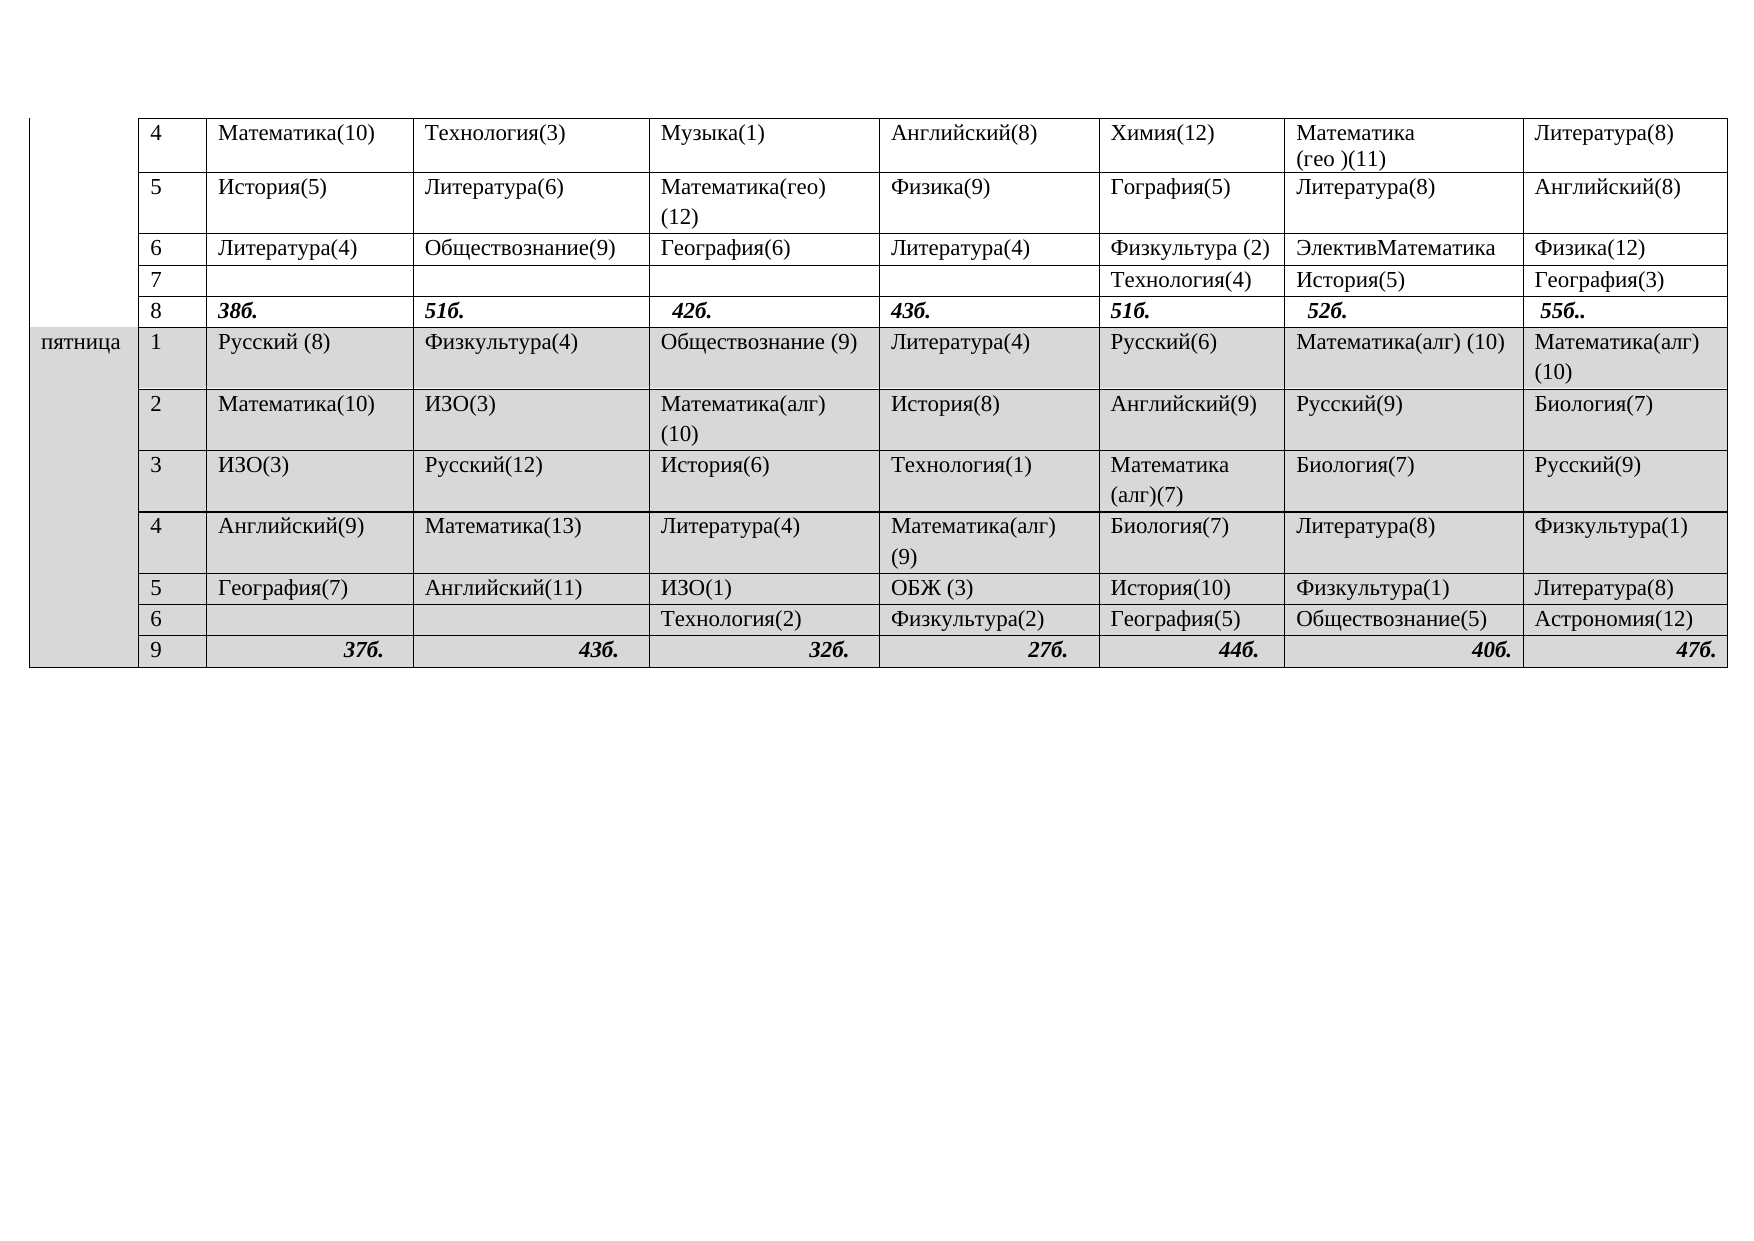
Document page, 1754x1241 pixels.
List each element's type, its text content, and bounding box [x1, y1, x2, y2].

table_cell Литература(4) [207, 234, 413, 264]
table_cell География(6) [650, 234, 879, 264]
table_cell 3 [139, 451, 206, 511]
table_cell Физкультура (2) [1100, 234, 1284, 264]
table_cell 37б. [207, 636, 413, 667]
table_cell Гография(5) [1100, 173, 1284, 233]
table_cell Русский (8) [207, 328, 413, 388]
table_cell Русский(9) [1524, 451, 1727, 511]
table_cell 43б. [880, 297, 1099, 327]
table_cell История(10) [1100, 574, 1284, 604]
table_cell Математика (гео )(11) [1285, 119, 1523, 172]
table_cell 51б. [414, 297, 649, 327]
table_cell 40б. [1285, 636, 1523, 667]
table_cell Литература(8) [1285, 513, 1523, 573]
table_cell [414, 605, 649, 635]
table_cell 7 [139, 266, 206, 296]
table_cell [207, 605, 413, 635]
table_cell ИЗО(1) [650, 574, 879, 604]
table_cell 9 [139, 636, 206, 667]
table_cell География(7) [207, 574, 413, 604]
table_cell Физика(12) [1524, 234, 1727, 264]
table_cell Английский(8) [880, 119, 1099, 172]
table_cell Физкультура(2) [880, 605, 1099, 635]
table_cell 47б. [1524, 636, 1727, 667]
table_cell Литература(4) [880, 328, 1099, 388]
table_cell Биология(7) [1524, 390, 1727, 450]
table_cell [207, 266, 413, 296]
table_cell ОБЖ (3) [880, 574, 1099, 604]
table_cell 27б. [880, 636, 1099, 667]
table_cell 4 [139, 513, 206, 573]
table_cell 43б. [414, 636, 649, 667]
table_cell Математика(алг) (10) [1524, 328, 1727, 388]
table_cell Обществознание(9) [414, 234, 649, 264]
table_cell Математика(10) [207, 390, 413, 450]
table_cell Английский(11) [414, 574, 649, 604]
table_cell Литература(8) [1524, 119, 1727, 172]
table_cell Математика(алг) (10) [650, 390, 879, 450]
table_cell ИЗО(3) [414, 390, 649, 450]
table_cell Биология(7) [1285, 451, 1523, 511]
table_cell Астрономия(12) [1524, 605, 1727, 635]
table_cell Математика(алг) (10) [1285, 328, 1523, 388]
table_cell 4 [139, 119, 206, 172]
table_cell История(5) [207, 173, 413, 233]
table_cell 32б. [650, 636, 879, 667]
table_cell Математика(10) [207, 119, 413, 172]
table_cell Биология(7) [1100, 513, 1284, 573]
table_cell 52б. [1285, 297, 1523, 327]
table_cell 6 [139, 605, 206, 635]
table_cell Физкультура(4) [414, 328, 649, 388]
table_cell Английский(9) [1100, 390, 1284, 450]
table_cell История(5) [1285, 266, 1523, 296]
table_cell Музыка(1) [650, 119, 879, 172]
table_cell Обществознание (9) [650, 328, 879, 388]
table_cell Русский(12) [414, 451, 649, 511]
table_cell Литература(4) [880, 234, 1099, 264]
table_cell 44б. [1100, 636, 1284, 667]
table_cell Русский(6) [1100, 328, 1284, 388]
table_cell ИЗО(3) [207, 451, 413, 511]
table_cell География(5) [1100, 605, 1284, 635]
table_cell Математика(алг) (9) [880, 513, 1099, 573]
table_cell Химия(12) [1100, 119, 1284, 172]
table_cell География(3) [1524, 266, 1727, 296]
table_cell 51б. [1100, 297, 1284, 327]
table_cell Обществознание(5) [1285, 605, 1523, 635]
table_cell Литература(6) [414, 173, 649, 233]
table_cell Русский(9) [1285, 390, 1523, 450]
table_cell 55б.. [1524, 297, 1727, 327]
table_cell 8 [139, 297, 206, 327]
table_cell Математика(гео) (12) [650, 173, 879, 233]
table_cell ЭлективМатематика [1285, 234, 1523, 264]
table_cell 38б. [207, 297, 413, 327]
table_cell Технология(2) [650, 605, 879, 635]
table_cell Литература(8) [1524, 574, 1727, 604]
table_cell Технология(4) [1100, 266, 1284, 296]
table_cell 2 [139, 390, 206, 450]
table_cell [880, 266, 1099, 296]
table_cell История(8) [880, 390, 1099, 450]
table_cell [414, 266, 649, 296]
table_cell 5 [139, 574, 206, 604]
table_cell Литература(8) [1285, 173, 1523, 233]
table_cell Английский(9) [207, 513, 413, 573]
table_cell пятница [30, 327, 138, 667]
table_cell Физика(9) [880, 173, 1099, 233]
table_cell Литература(4) [650, 513, 879, 573]
table_cell Математика (алг)(7) [1100, 451, 1284, 511]
table_cell 6 [139, 234, 206, 264]
table_cell Математика(13) [414, 513, 649, 573]
table_cell Физкультура(1) [1524, 513, 1727, 573]
table_cell 1 [139, 328, 206, 388]
table_cell Технология(1) [880, 451, 1099, 511]
table_cell Английский(8) [1524, 173, 1727, 233]
table_cell История(6) [650, 451, 879, 511]
table_cell Технология(3) [414, 119, 649, 172]
table_cell Физкультура(1) [1285, 574, 1523, 604]
table_cell 5 [139, 173, 206, 233]
table_cell [650, 266, 879, 296]
table_cell 42б. [650, 297, 879, 327]
